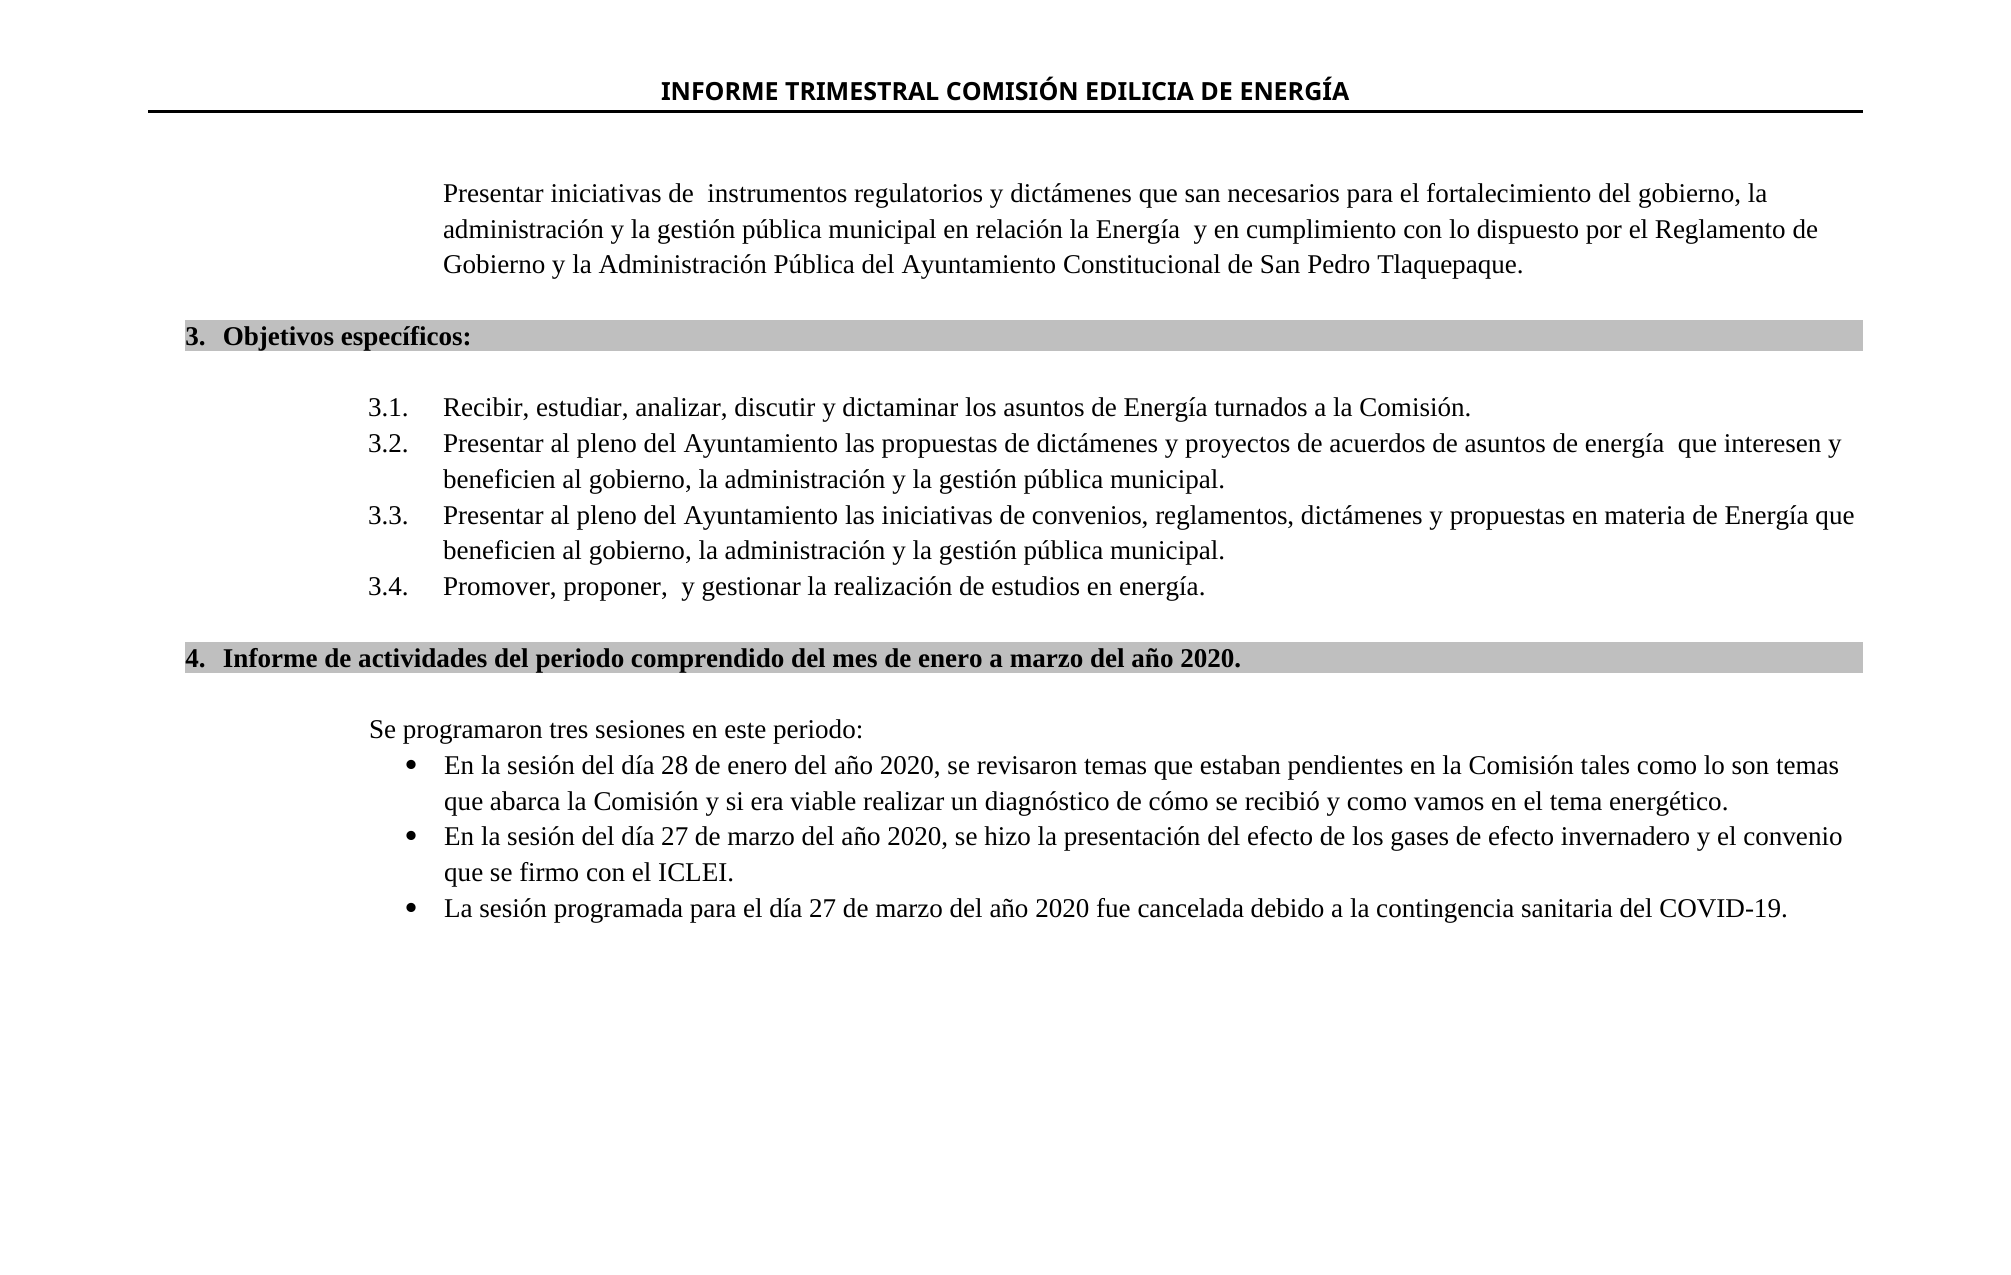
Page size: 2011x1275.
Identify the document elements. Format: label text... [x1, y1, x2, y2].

text Se programaron tres sesiones en este periodo: [295, 713, 1863, 744]
text Presentar iniciativas de instrumentos regulatorios y dictámenes que san necesarios para el fortalecimiento del gobierno, la administración y la gestión pública municipal en relación la Energía y en cumplimiento con lo dispuesto por el Reglamento de Gobierno y la Administración Pública del Ayuntamiento Constitucional de San Pedro Tlaquepaque. [443, 177, 1863, 280]
list Informe de actividades del periodo comprendido del mes de enero a marzo del año 2020. [185, 642, 1863, 673]
list Presentar al pleno del Ayuntamiento las propuestas de dictámenes y proyectos de acuerdos de asuntos de energía que interesen y beneficien al gobierno, la administración y la gestión pública municipal. [368, 427, 1863, 494]
list Presentar al pleno del Ayuntamiento las iniciativas de convenios, reglamentos, dictámenes y propuestas en materia de Energía que beneficien al gobierno, la administración y la gestión pública municipal. [368, 499, 1863, 566]
list En la sesión del día 27 de marzo del año 2020, se hizo la presentación del efecto de los gases de efecto invernadero y el convenio que se firmo con el ICLEI. [406, 820, 1863, 887]
list La sesión programada para el día 27 de marzo del año 2020 fue cancelada debido a la contingencia sanitaria del COVID-19. [406, 892, 1863, 923]
list Objetivos específicos: [185, 320, 1863, 351]
list Promover, proponer, y gestionar la realización de estudios en energía. [368, 570, 1863, 601]
list Recibir, estudiar, analizar, discutir y dictaminar los asuntos de Energía turnados a la Comisión. [368, 392, 1863, 423]
list En la sesión del día 28 de enero del año 2020, se revisaron temas que estaban pendientes en la Comisión tales como lo son temas que abarca la Comisión y si era viable realizar un diagnóstico de cómo se recibió y como vamos en el tema energético. [406, 749, 1863, 816]
